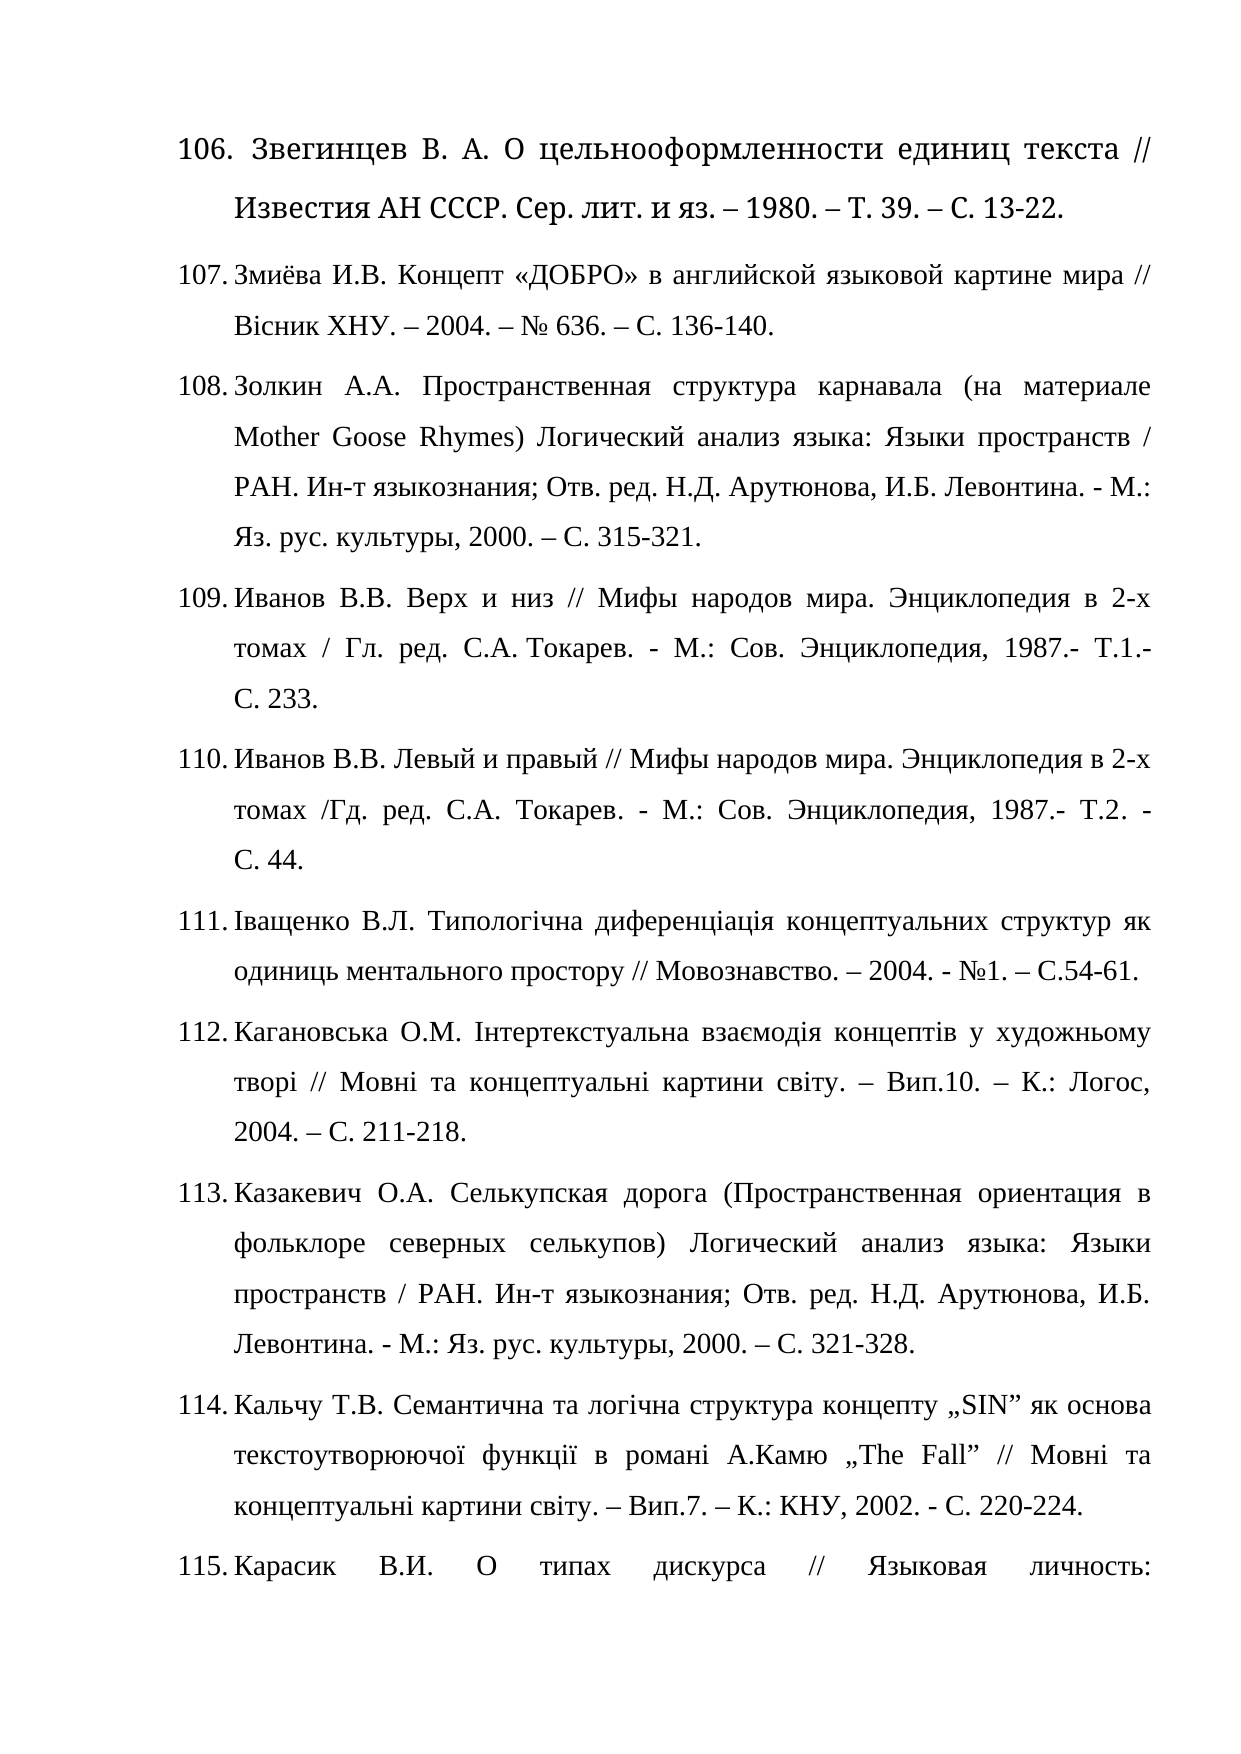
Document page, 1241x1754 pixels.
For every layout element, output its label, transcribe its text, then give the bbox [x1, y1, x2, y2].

list Казакевич О.А. Селькупская дорога (Пространственная ориентация в фольклоре северных селькупов) Логический анализ языка: Языки пространств / РАН. Ин-т языкознания; Отв. ред. Н.Д. Арутюнова, И.Б. Левонтина. - М.: Яз. рус. культуры, 2000. – С. 321-328. [177, 1175, 1152, 1360]
list Иванов В.В. Левый и правый // Мифы народов мира. Энциклопедия в 2-х томах /Гд. ред. С.А. Токарев. - М.: Сов. Энциклопедия, 1987.- Т.2. - С. 44. [177, 742, 1152, 876]
list Золкин А.А. Пространственная структура карнавала (на материале Mother Goose Rhymes) Логический анализ языка: Языки пространств / РАН. Ин-т языкознания; Отв. ред. Н.Д. Арутюнова, И.Б. Левонтина. - М.: Яз. рус. культуры, 2000. – С. 315-321. [177, 368, 1152, 553]
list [177, 1548, 1152, 1582]
list Іващенко В.Л. Типологічна диференціація концептуальних структур як одиниць ментального простору // Мовознавство. – 2004. - №1. – С.54-61. [177, 903, 1152, 987]
list Змиёва И.В. Концепт «ДОБРО» в английской языковой картине мира // Вісник ХНУ. – 2004. – № 636. – С. 136-140. [177, 257, 1152, 341]
list Иванов В.В. Верх и низ // Мифы народов мира. Энциклопедия в 2-х томах / Гл. ред. С.А. Токарев. - М.: Сов. Энциклопедия, 1987.- Т.1.- С. 233. [177, 580, 1152, 714]
list Кагановська О.М. Інтертекстуальна взаємодія концептів у художньому творі // Мовні та концептуальні картини світу. – Вип.10. – К.: Логос, 2004. – С. 211-218. [177, 1014, 1152, 1148]
list Звегинцев В. А. О цельнооформленности единиц текста // Известия АН СССР. Сер. лит. и яз. – 1980. – Т. 39. – С. 13-22. [177, 128, 1152, 227]
list Кальчу Т.В. Семантична та логічна структура концепту „SIN” як основа текстоутворюючої функції в романі А.Камю „The Fall” // Мовні та концептуальні картини світу. – Вип.7. – К.: КНУ, 2002. - С. 220-224. [177, 1387, 1152, 1521]
